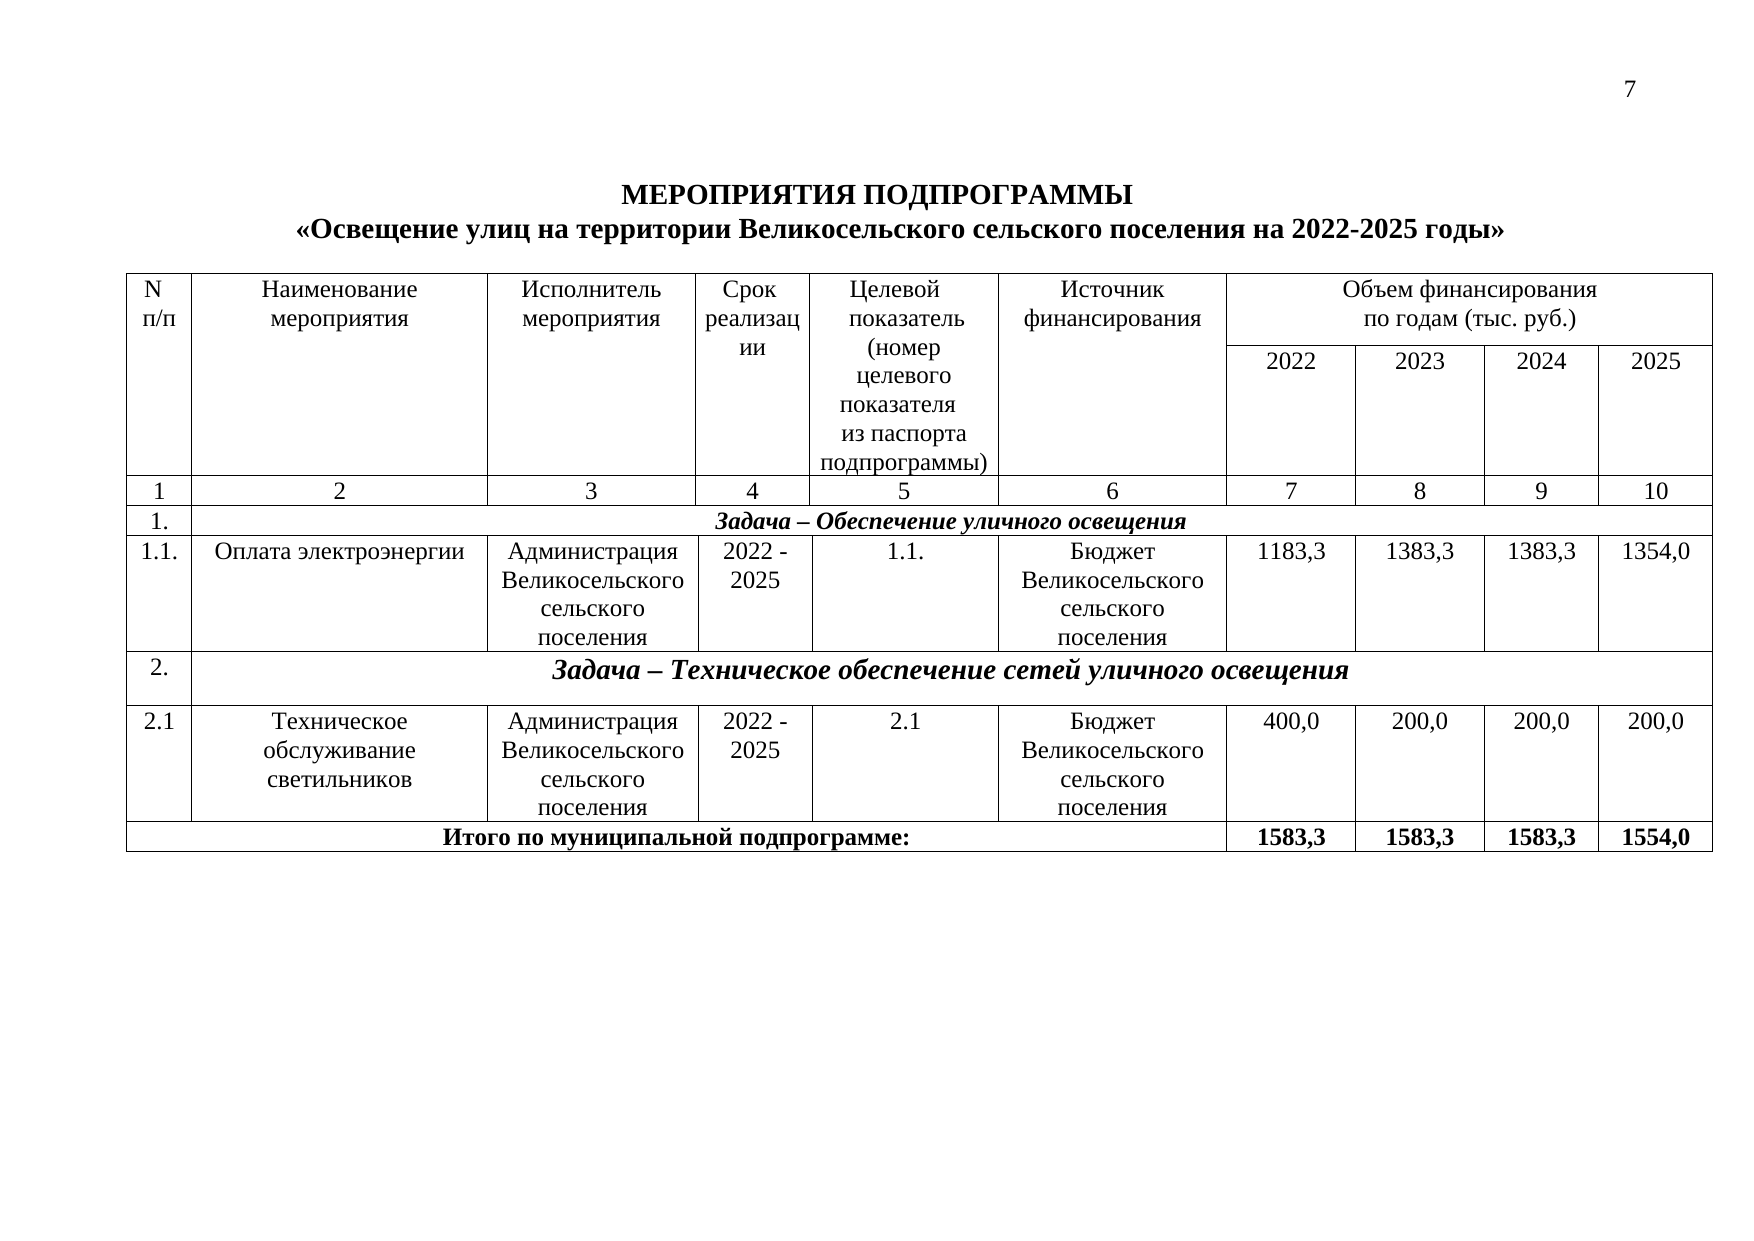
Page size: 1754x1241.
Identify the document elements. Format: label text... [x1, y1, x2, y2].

table_cell 200,0 [1485, 706, 1598, 821]
table_cell 1354,0 [1599, 536, 1712, 651]
table_cell 2025 [1599, 346, 1712, 475]
table_cell Задача – Обеспечение уличного освещения [192, 506, 1712, 535]
table_cell 400,0 [1227, 706, 1355, 821]
table_header Источник финансирования [999, 274, 1226, 475]
table_cell 7 [1227, 476, 1355, 505]
table_cell 2022 -2025 [699, 706, 812, 821]
list МЕРОПРИЯТИЯ ПОДПРОГРАММЫ [118, 177, 1636, 211]
table_cell 1554,0 [1599, 822, 1712, 851]
table_cell 200,0 [1356, 706, 1484, 821]
table_cell 2. [127, 652, 191, 705]
table_cell 1183,3 [1227, 536, 1355, 651]
table_cell 10 [1599, 476, 1712, 505]
table_cell 1.1. [127, 536, 191, 651]
table_cell 4 [696, 476, 809, 505]
table_header Объем финансирования по годам (тыс. руб.) [1227, 274, 1712, 345]
table_cell 2.1 [813, 706, 998, 821]
table_cell 1.1. [813, 536, 998, 651]
table_cell Техническое обслуживание светильников [192, 706, 487, 821]
table_cell 2022 [1227, 346, 1355, 475]
table_cell Администрация Великосельского сельского поселения [488, 536, 698, 651]
table_cell 1383,3 [1485, 536, 1598, 651]
table_cell Бюджет Великосельского сельского поселения [999, 706, 1226, 821]
list «Освещение улиц на территории Великосельского сельского поселения на 2022-2025 годы» [165, 211, 1636, 244]
table_cell 2022 -2025 [699, 536, 812, 651]
table_cell 2 [192, 476, 487, 505]
table_cell 1583,3 [1356, 822, 1484, 851]
table_cell Оплата электроэнергии [192, 536, 487, 651]
table_cell 1583,3 [1485, 822, 1598, 851]
table_cell 2024 [1485, 346, 1598, 475]
table_header Исполнитель мероприятия [488, 274, 695, 475]
table_cell Итого по муниципальной подпрограмме: [127, 822, 1226, 851]
table_cell 8 [1356, 476, 1484, 505]
table_cell 3 [488, 476, 695, 505]
table_cell 5 [810, 476, 998, 505]
table_cell 1583,3 [1227, 822, 1355, 851]
table_cell 1 [127, 476, 191, 505]
table_cell 6 [999, 476, 1226, 505]
table_cell Задача – Техническое обеспечение сетей уличного освещения [192, 652, 1712, 705]
table_cell 2.1 [127, 706, 191, 821]
table_cell Администрация Великосельского сельского поселения [488, 706, 698, 821]
table_cell Бюджет Великосельского сельского поселения [999, 536, 1226, 651]
table_cell 200,0 [1599, 706, 1712, 821]
table_cell 1383,3 [1356, 536, 1484, 651]
table_cell 1. [127, 506, 191, 535]
table_cell 2023 [1356, 346, 1484, 475]
table_header Наименование мероприятия [192, 274, 487, 475]
table_cell 9 [1485, 476, 1598, 505]
table_header Целевой показатель (номер целевого показателя из паспорта подпрограммы) [810, 274, 998, 475]
table_header Срок реализации [696, 274, 809, 475]
table_header N п/п [127, 274, 191, 475]
